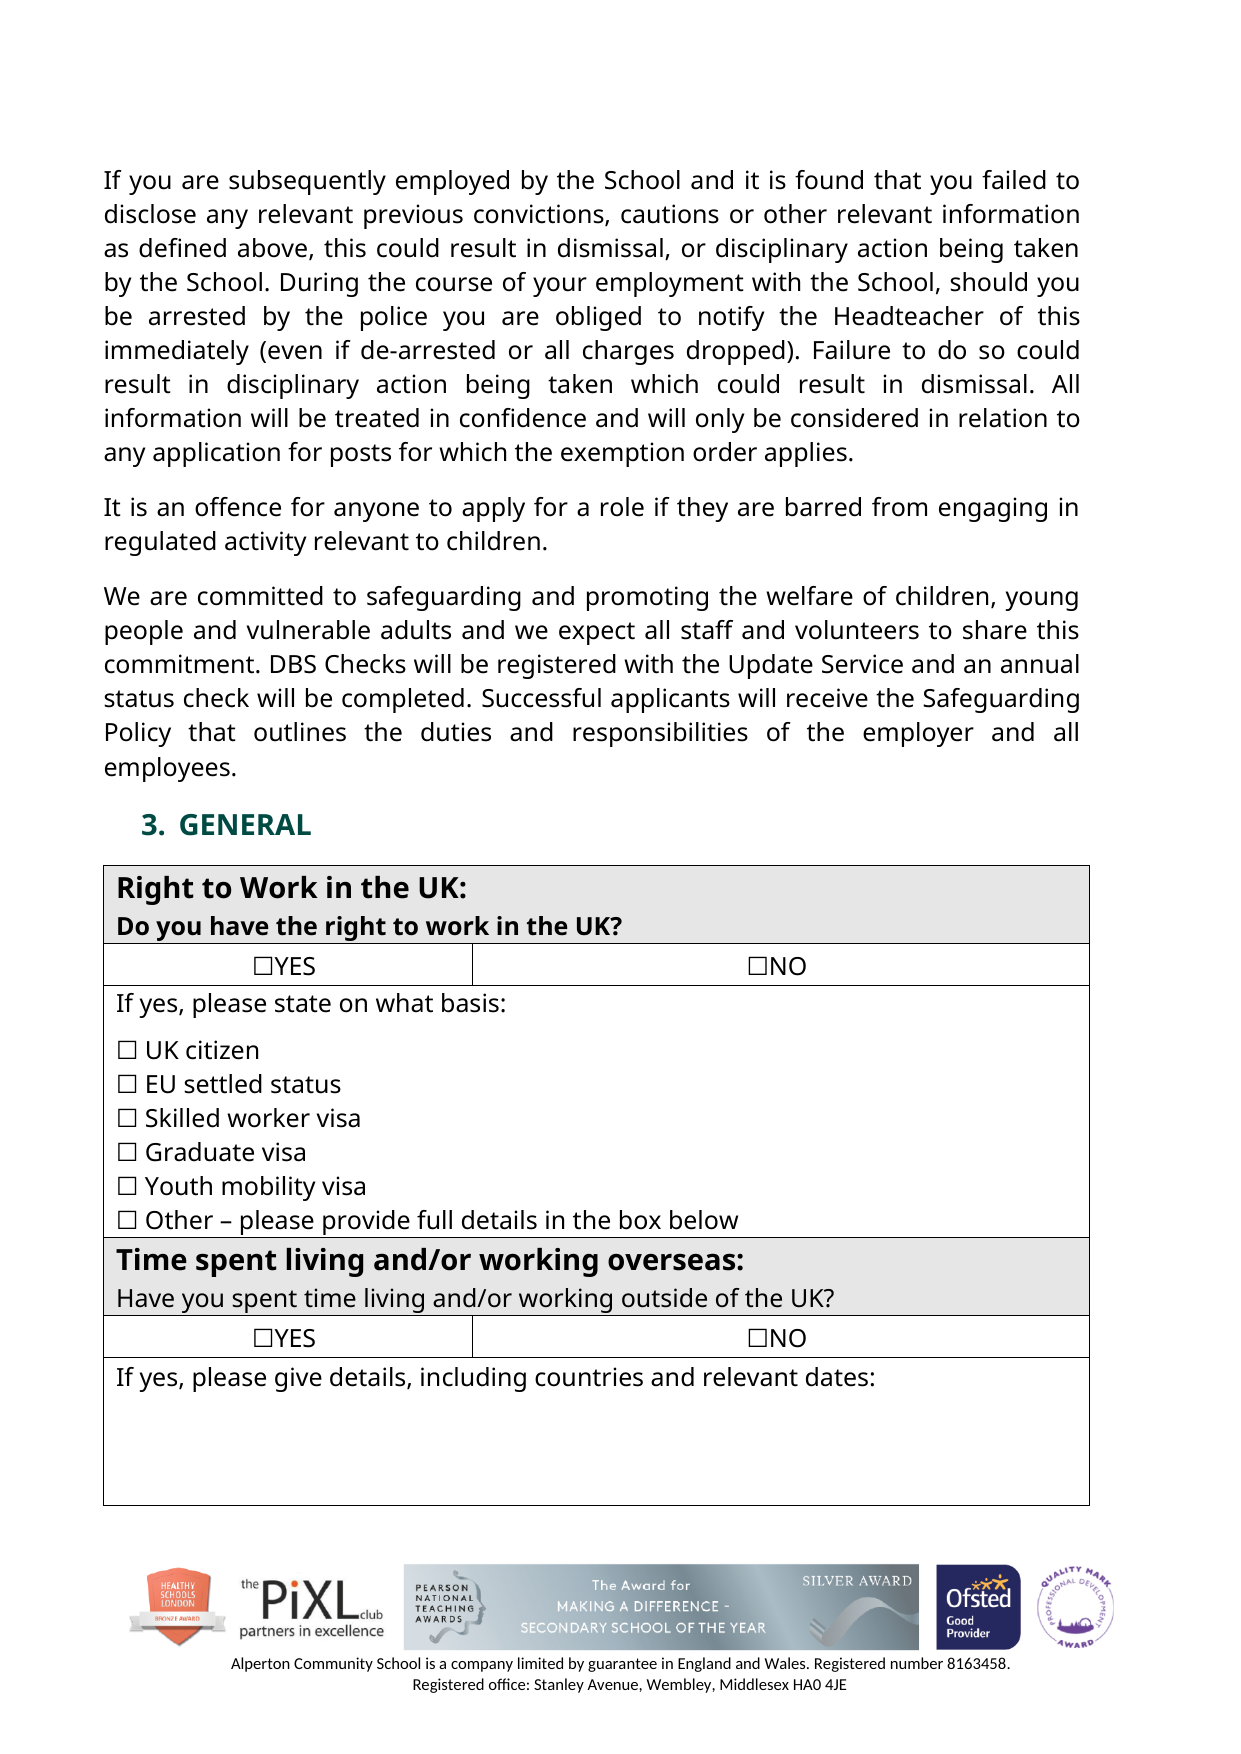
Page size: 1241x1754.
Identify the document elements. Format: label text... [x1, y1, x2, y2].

table_cell Time spent living and/or working overseas: Have you spent time living and/or working outside of the UK? [104, 1238, 1089, 1315]
list GENERAL [141, 804, 1082, 844]
text We are committed to safeguarding and promoting the welfare of children, young people and vulnerable adults and we expect all staff and volunteers to share this commitment. DBS Checks will be registered with the Update Service and an annual status check will be completed. Successful applicants will receive the Safeguarding Policy that outlines the duties and responsibilities of the employer and all employees. [103, 579, 1082, 783]
text If you are subsequently employed by the School and it is found that you failed to disclose any relevant previous convictions, cautions or other relevant information as defined above, this could result in dismissal, or disciplinary action being taken by the School. During the course of your employment with the School, should you be arrested by the police you are obliged to notify the Headteacher of this immediately (even if de-arrested or all charges dropped). Failure to do so could result in disciplinary action being taken which could result in dismissal. All information will be treated in confidence and will only be considered in relation to any application for posts for which the exemption order applies. [103, 162, 1082, 469]
table_cell ☐NO [473, 944, 1089, 985]
table_cell If yes, please give details, including countries and relevant dates: [104, 1358, 1089, 1504]
text It is an offence for anyone to apply for a role if they are barred from engaging in regulated activity relevant to children. [103, 490, 1082, 558]
table_header Right to Work in the UK: Do you have the right to work in the UK? [104, 866, 1089, 943]
table_cell ☐YES [104, 944, 472, 985]
picture [129, 1563, 1114, 1651]
table_cell If yes, please state on what basis: UK citizen EU settled status Skilled worker visa Graduate visa Youth mobility visa Other – please provide full details in the box below [104, 986, 1089, 1237]
table_cell ☐YES [104, 1316, 472, 1357]
table_cell ☐NO [473, 1316, 1089, 1357]
